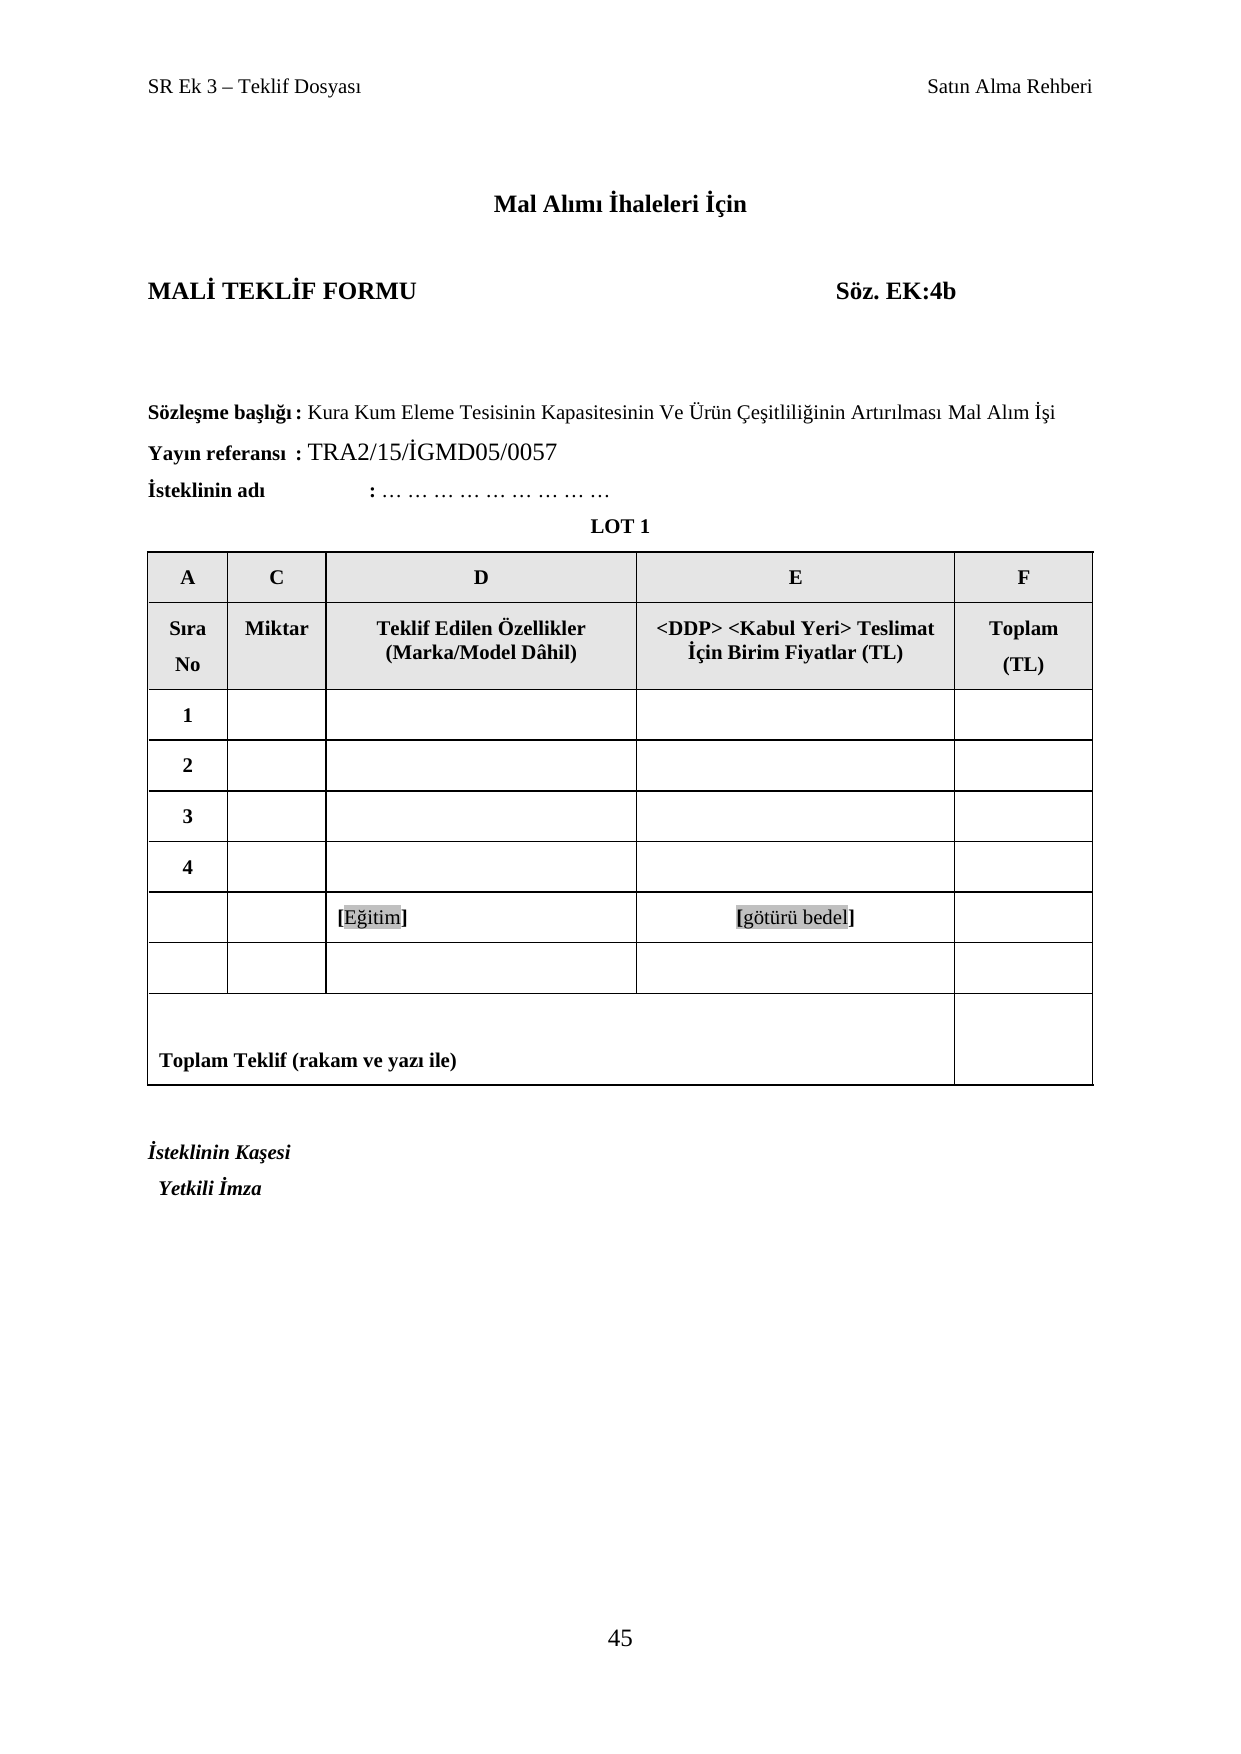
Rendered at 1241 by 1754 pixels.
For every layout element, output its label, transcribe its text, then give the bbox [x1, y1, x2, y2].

text Sözleşme başlığı : Kura Kum Eleme Tesisinin Kapasitesinin Ve Ürün Çeşitliliğinin Artırılması Mal Alım İşi [148, 400, 1107, 424]
table_cell [148, 943, 227, 992]
text Yayın referansı : TRA2/15/İGMD05/0057 [148, 437, 1093, 465]
text İsteklinin Kaşesi [148, 1140, 1093, 1164]
table_cell [955, 943, 1092, 992]
table_cell [637, 690, 954, 739]
text LOT 1 [148, 514, 1093, 538]
table_cell [327, 690, 636, 739]
table_cell [228, 893, 325, 942]
table_cell [228, 792, 325, 841]
table_cell [955, 994, 1092, 1084]
text MALİ TEKLİF FORMU Söz. EK:4b [148, 276, 1093, 305]
table_header D [327, 553, 636, 602]
table_cell [637, 792, 954, 841]
table_cell [955, 792, 1092, 841]
table_cell 2 [148, 740, 227, 790]
table_cell [327, 842, 636, 891]
table_header E [637, 553, 954, 602]
table_cell [637, 842, 954, 891]
table_cell Miktar [228, 603, 325, 689]
text İsteklinin adı : … … … … … … … … … [148, 478, 1093, 502]
table_header C [228, 553, 325, 602]
table_cell 1 [148, 690, 227, 739]
table_cell [228, 741, 325, 790]
table_cell [327, 943, 636, 992]
table_cell [148, 892, 227, 942]
table_cell [955, 893, 1092, 942]
table_header F [955, 553, 1092, 602]
table_cell 3 [148, 791, 227, 841]
table_cell Sıra No [148, 603, 227, 689]
table_cell [327, 741, 636, 790]
table_cell [637, 741, 954, 790]
table_cell <DDP> <Kabul Yeri> Teslimat İçin Birim Fiyatlar (TL) [637, 603, 954, 689]
table_cell [Eğitim] [327, 893, 636, 942]
table_cell Toplam (TL) [955, 603, 1092, 689]
table_cell [götürü bedel] [637, 893, 954, 942]
table_cell Teklif Edilen Özellikler (Marka/Model Dâhil) [327, 603, 636, 689]
table_cell [955, 690, 1092, 739]
table_cell 4 [148, 842, 227, 891]
table_cell [228, 943, 325, 992]
table_cell [955, 741, 1092, 790]
table_cell [228, 690, 325, 739]
table_cell Toplam Teklif (rakam ve yazı ile) [148, 994, 954, 1084]
text Mal Alımı İhaleleri İçin [148, 189, 1093, 218]
table_header A [148, 553, 227, 602]
table_cell [327, 792, 636, 841]
table_cell [637, 943, 954, 992]
table_cell [228, 842, 325, 891]
text Yetkili İmza [148, 1176, 1093, 1200]
table_cell [955, 842, 1092, 891]
